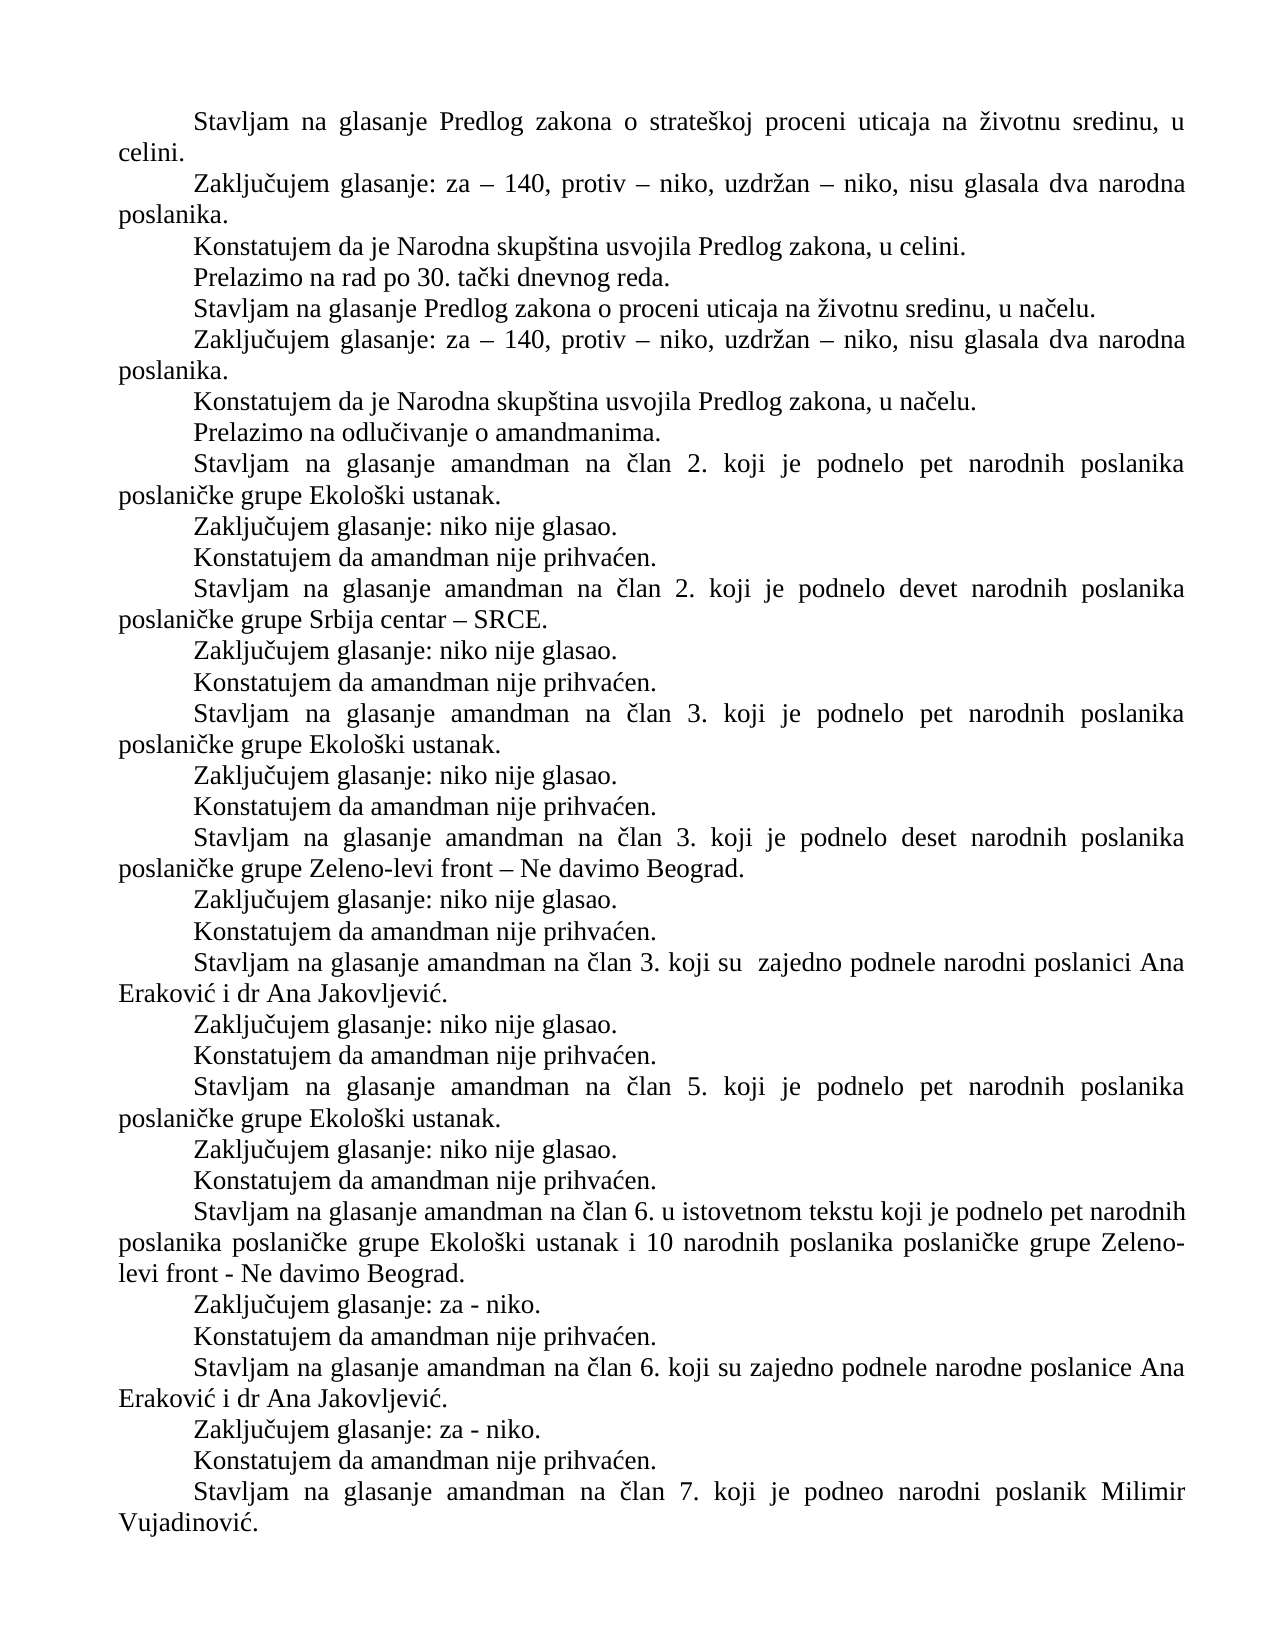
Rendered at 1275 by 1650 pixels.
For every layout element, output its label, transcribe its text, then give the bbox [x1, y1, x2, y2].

text Konstatujem da amandman nije prihvaćen. [118, 666, 1186, 697]
text Zaključujem glasanje: za – 140, protiv – niko, uzdržan – niko, nisu glasala dva narodna poslanika. [118, 323, 1186, 385]
text Stavljam na glasanje Predlog zakona o strateškoj proceni uticaja na životnu sredinu, u celini. [118, 105, 1186, 167]
text Konstatujem da je Narodna skupština usvojila Predlog zakona, u načelu. [118, 385, 1186, 416]
text Zaključujem glasanje: niko nije glasao. [118, 759, 1186, 790]
text Konstatujem da amandman nije prihvaćen. [118, 541, 1186, 572]
text Konstatujem da amandman nije prihvaćen. [118, 1164, 1186, 1195]
text Stavljam na glasanje amandman na član 2. koji je podnelo devet narodnih poslanika poslaničke grupe Srbija centar – SRCE. [118, 572, 1186, 634]
text Stavljam na glasanje amandman na član 6. u istovetnom tekstu koji je podnelo pet narodnih poslanika poslaničke grupe Ekološki ustanak i 10 narodnih poslanika poslaničke grupe Zeleno-levi front - Ne davimo Beograd. [118, 1195, 1186, 1288]
text Stavljam na glasanje amandman na član 2. koji je podnelo pet narodnih poslanika poslaničke grupe Ekološki ustanak. [118, 448, 1186, 510]
text Stavljam na glasanje Predlog zakona o proceni uticaja na životnu sredinu, u načelu. [118, 292, 1186, 323]
text Stavljam na glasanje amandman na član 6. koji su zajedno podnele narodne poslanice Ana Eraković i dr Ana Jakovljević. [118, 1351, 1186, 1413]
text Konstatujem da amandman nije prihvaćen. [118, 1039, 1186, 1071]
text Konstatujem da amandman nije prihvaćen. [118, 1444, 1186, 1475]
text Prelazimo na rad po 30. tački dnevnog reda. [118, 261, 1186, 292]
text Zaključujem glasanje: niko nije glasao. [118, 884, 1186, 915]
text Zaključujem glasanje: niko nije glasao. [118, 510, 1186, 541]
text Konstatujem da je Narodna skupština usvojila Predlog zakona, u celini. [118, 229, 1186, 261]
text Zaključujem glasanje: za - niko. [118, 1413, 1186, 1444]
text Zaključujem glasanje: za - niko. [118, 1288, 1186, 1320]
text Konstatujem da amandman nije prihvaćen. [118, 790, 1186, 821]
text Stavljam na glasanje amandman na član 3. koji je podnelo deset narodnih poslanika poslaničke grupe Zeleno-levi front – Ne davimo Beograd. [118, 821, 1186, 884]
text Prelazimo na odlučivanje o amandmanima. [118, 416, 1186, 448]
text Stavljam na glasanje amandman na član 3. koji su zajedno podnele narodni poslanici Ana Eraković i dr Ana Jakovljević. [118, 946, 1186, 1008]
text Zaključujem glasanje: niko nije glasao. [118, 1133, 1186, 1164]
text Zaključujem glasanje: niko nije glasao. [118, 1008, 1186, 1039]
text Konstatujem da amandman nije prihvaćen. [118, 1320, 1186, 1351]
text Konstatujem da amandman nije prihvaćen. [118, 915, 1186, 946]
text Zaključujem glasanje: niko nije glasao. [118, 634, 1186, 666]
text Stavljam na glasanje amandman na član 3. koji je podnelo pet narodnih poslanika poslaničke grupe Ekološki ustanak. [118, 697, 1186, 759]
text Zaključujem glasanje: za – 140, protiv – niko, uzdržan – niko, nisu glasala dva narodna poslanika. [118, 167, 1186, 229]
text Stavljam na glasanje amandman na član 5. koji je podnelo pet narodnih poslanika poslaničke grupe Ekološki ustanak. [118, 1071, 1186, 1133]
text Stavljam na glasanje amandman na član 7. koji je podneo narodni poslanik Milimir Vujadinović. [118, 1475, 1186, 1538]
